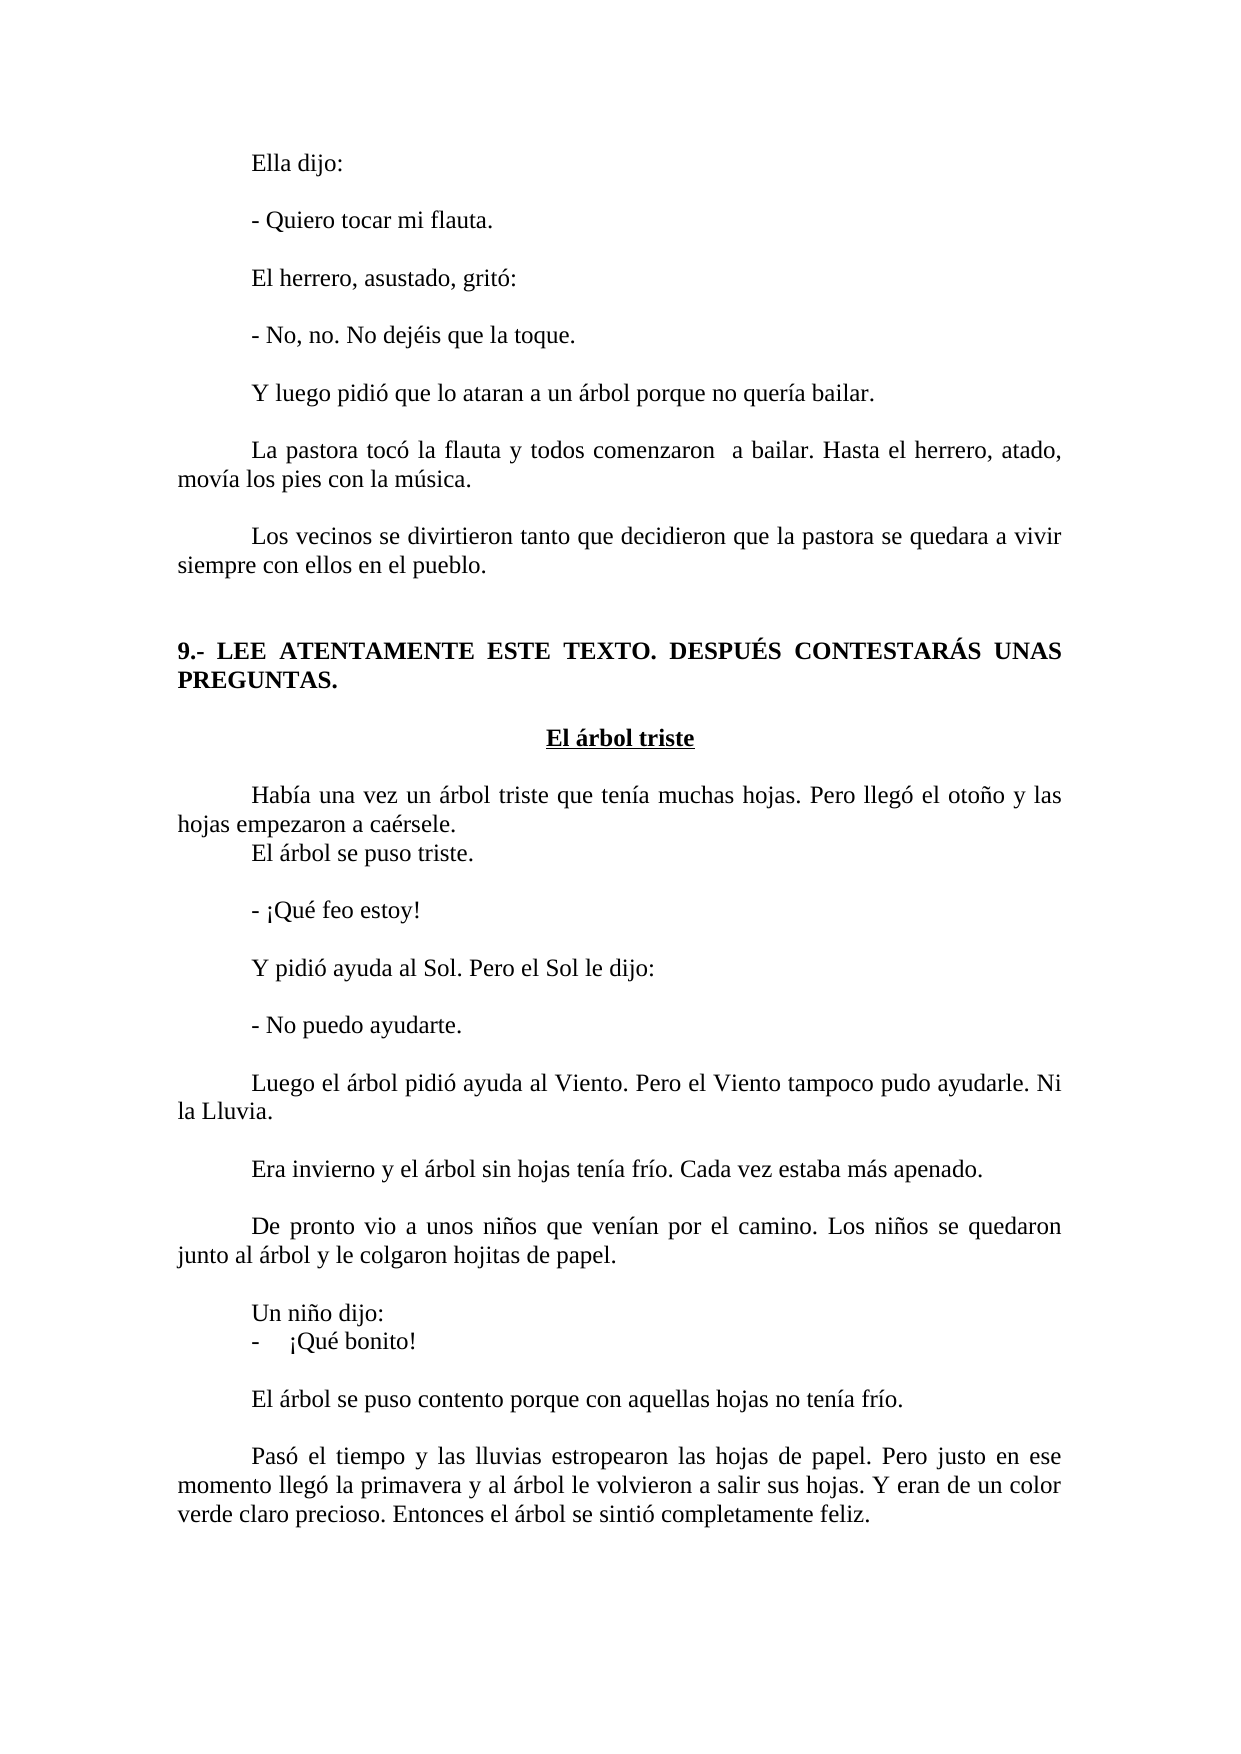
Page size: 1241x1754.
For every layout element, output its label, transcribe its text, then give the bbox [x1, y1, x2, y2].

text - No puedo ayudarte. [177, 1010, 1063, 1039]
text 9.- LEE ATENTAMENTE ESTE TEXTO. DESPUÉS CONTESTARÁS UNAS PREGUNTAS. [177, 636, 1063, 694]
text Un niño dijo: [177, 1298, 1063, 1326]
text - ¡Qué feo estoy! [177, 895, 1063, 924]
subtitle El árbol triste [177, 723, 1063, 751]
text Había una vez un árbol triste que tenía muchas hojas. Pero llegó el otoño y las hojas empezaron a caérsele. [177, 780, 1063, 838]
text La pastora tocó la flauta y todos comenzaron a bailar. Hasta el herrero, atado, movía los pies con la música. [177, 435, 1063, 493]
text Ella dijo: [177, 148, 1063, 176]
text El árbol se puso triste. [177, 838, 1063, 866]
text Y luego pidió que lo ataran a un árbol porque no quería bailar. [177, 378, 1063, 406]
text Los vecinos se divirtieron tanto que decidieron que la pastora se quedara a vivir siempre con ellos en el pueblo. [177, 521, 1063, 579]
text Pasó el tiempo y las lluvias estropearon las hojas de papel. Pero justo en ese momento llegó la primavera y al árbol le volvieron a salir sus hojas. Y eran de un color verde claro precioso. Entonces el árbol se sintió completamente feliz. [177, 1441, 1063, 1528]
text Luego el árbol pidió ayuda al Viento. Pero el Viento tampoco pudo ayudarle. Ni la Lluvia. [177, 1068, 1063, 1125]
text De pronto vio a unos niños que venían por el camino. Los niños se quedaron junto al árbol y le colgaron hojitas de papel. [177, 1211, 1063, 1269]
text El herrero, asustado, gritó: [177, 263, 1063, 291]
text Y pidió ayuda al Sol. Pero el Sol le dijo: [177, 953, 1063, 981]
text - Quiero tocar mi flauta. [177, 205, 1063, 234]
text Era invierno y el árbol sin hojas tenía frío. Cada vez estaba más apenado. [177, 1154, 1063, 1183]
list ¡Qué bonito! [251, 1326, 1063, 1355]
text - No, no. No dejéis que la toque. [177, 320, 1063, 349]
text El árbol se puso contento porque con aquellas hojas no tenía frío. [177, 1384, 1063, 1413]
